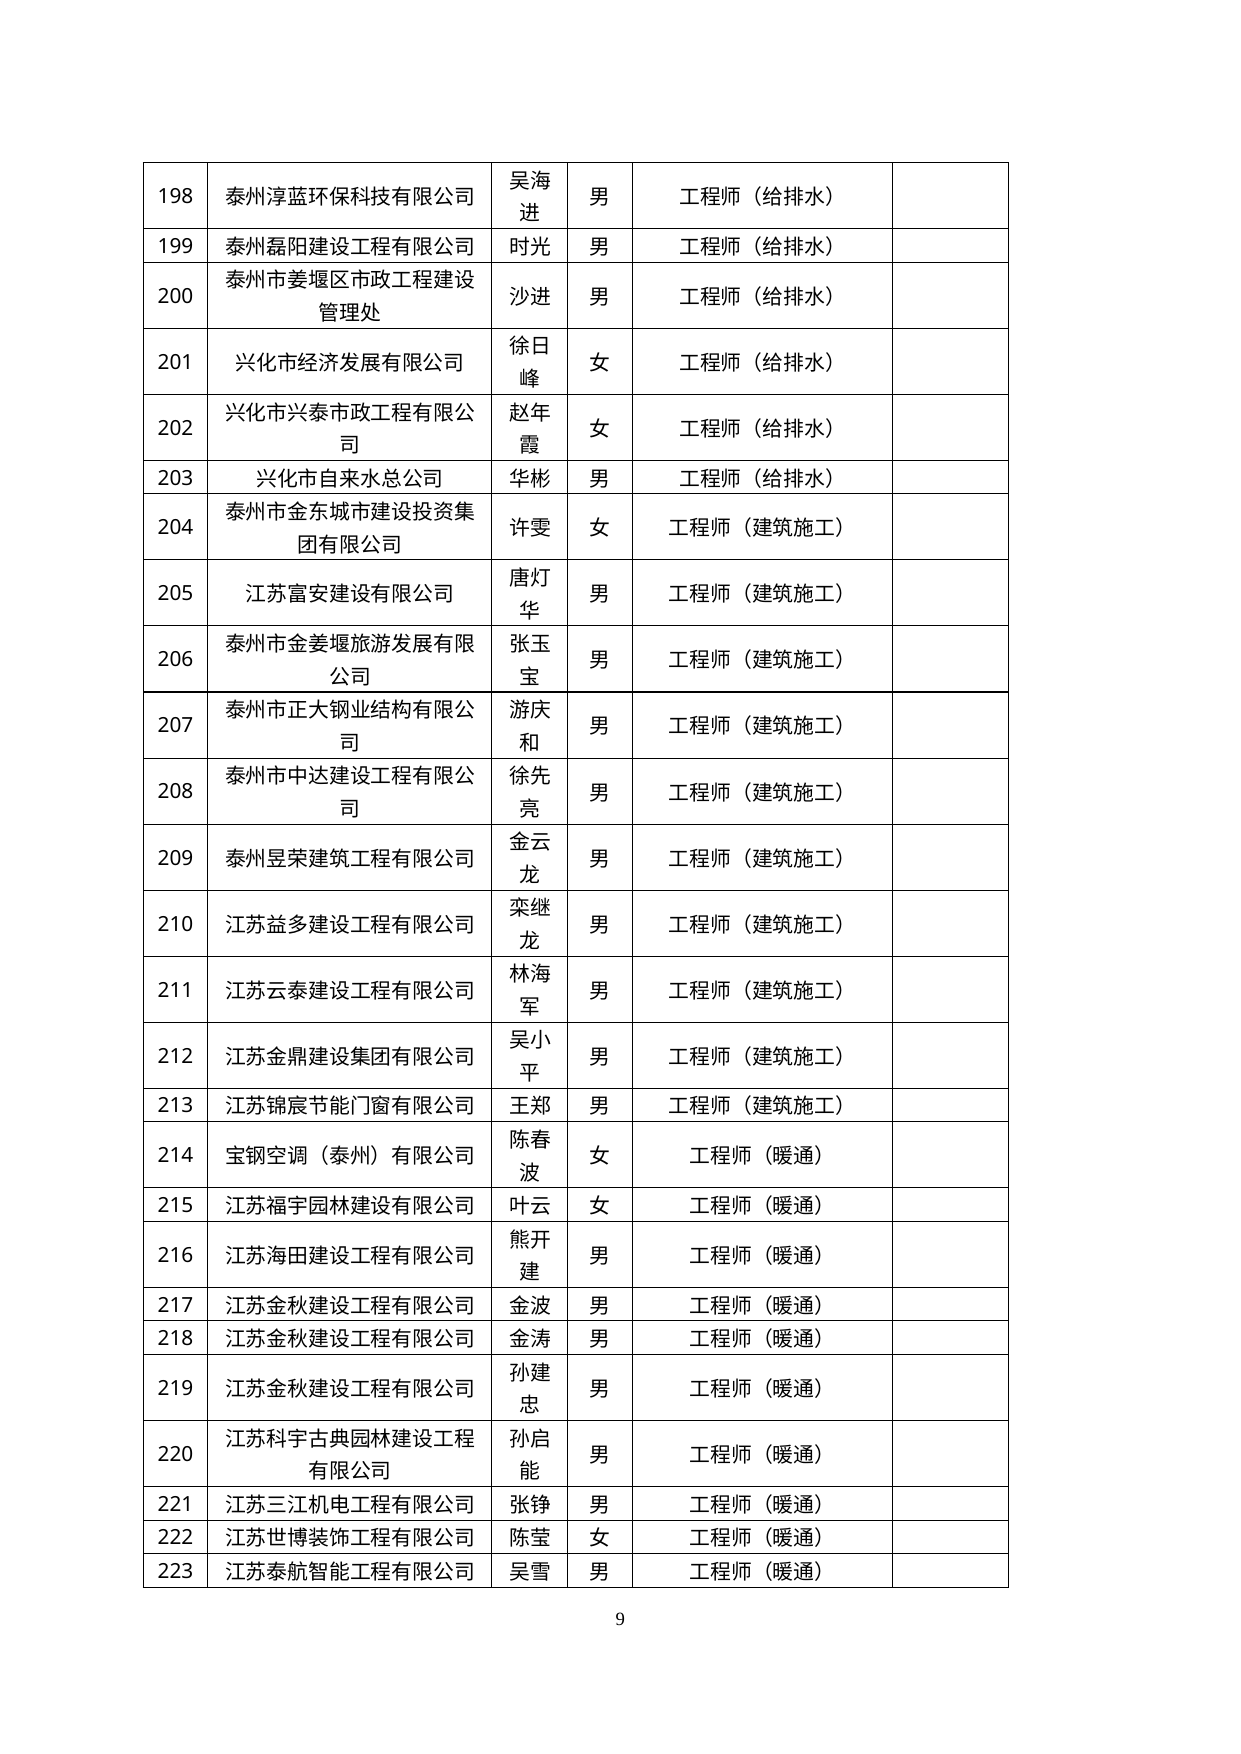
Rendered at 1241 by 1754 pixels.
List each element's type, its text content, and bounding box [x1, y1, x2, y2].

table_cell 泰州淳蓝环保科技有限公司 [208, 163, 491, 228]
table_cell 江苏世博装饰工程有限公司 [208, 1521, 491, 1553]
table_cell 张铮 [492, 1487, 567, 1519]
table_cell 男 [568, 957, 632, 1022]
table_cell 江苏科宇古典园林建设工程有限公司 [208, 1421, 491, 1486]
table_cell 华彬 [492, 461, 567, 493]
table_cell 208 [144, 759, 207, 823]
table_cell [893, 263, 1008, 328]
table_cell 男 [568, 560, 632, 625]
table_cell 孙启能 [492, 1421, 567, 1486]
table_cell 江苏海田建设工程有限公司 [208, 1222, 491, 1287]
table_cell [893, 1188, 1008, 1221]
table_cell 泰州市正大钢业结构有限公司 [208, 693, 491, 757]
table_cell 赵年霞 [492, 395, 567, 460]
table_cell 女 [568, 1188, 632, 1221]
table_cell 220 [144, 1421, 207, 1486]
table_cell 吴海进 [492, 163, 567, 228]
table_cell 江苏金秋建设工程有限公司 [208, 1288, 491, 1320]
table_cell 工程师（暖通） [633, 1521, 892, 1553]
table_cell 212 [144, 1023, 207, 1088]
table_cell 男 [568, 1421, 632, 1486]
table_cell 林海军 [492, 957, 567, 1022]
table_cell 宝钢空调（泰州）有限公司 [208, 1122, 491, 1187]
table_cell 江苏三江机电工程有限公司 [208, 1487, 491, 1519]
table_cell [893, 1222, 1008, 1287]
table_cell 男 [568, 461, 632, 493]
table_cell 徐先亮 [492, 759, 567, 823]
table_cell 男 [568, 1321, 632, 1354]
table_cell 工程师（给排水） [633, 163, 892, 228]
table_cell 江苏锦宸节能门窗有限公司 [208, 1089, 491, 1121]
table_cell 熊开建 [492, 1222, 567, 1287]
table_cell 兴化市经济发展有限公司 [208, 329, 491, 394]
table_cell 男 [568, 1487, 632, 1519]
table_cell 女 [568, 1122, 632, 1187]
table_cell 江苏福宇园林建设有限公司 [208, 1188, 491, 1221]
table_cell 203 [144, 461, 207, 493]
table_cell 金云龙 [492, 825, 567, 889]
table_cell 王郑 [492, 1089, 567, 1121]
table_cell 江苏益多建设工程有限公司 [208, 891, 491, 956]
table_cell [893, 1355, 1008, 1420]
table_cell 泰州昱荣建筑工程有限公司 [208, 825, 491, 889]
table_cell 男 [568, 1288, 632, 1320]
table_cell 江苏金秋建设工程有限公司 [208, 1321, 491, 1354]
table_cell [893, 1288, 1008, 1320]
table_cell 219 [144, 1355, 207, 1420]
table_cell 工程师（建筑施工） [633, 560, 892, 625]
table_cell 204 [144, 494, 207, 559]
table_cell 207 [144, 693, 207, 757]
table_cell 223 [144, 1554, 207, 1587]
table_cell [893, 891, 1008, 956]
table_cell 金涛 [492, 1321, 567, 1354]
table_cell 男 [568, 163, 632, 228]
table_cell 217 [144, 1288, 207, 1320]
table_cell [893, 626, 1008, 691]
table_cell 陈莹 [492, 1521, 567, 1553]
table_cell 男 [568, 693, 632, 757]
table_cell 许雯 [492, 494, 567, 559]
table_cell 泰州市姜堰区市政工程建设管理处 [208, 263, 491, 328]
table_cell 工程师（给排水） [633, 263, 892, 328]
table_cell [893, 1421, 1008, 1486]
table_cell 工程师（建筑施工） [633, 626, 892, 691]
table_cell 吴小平 [492, 1023, 567, 1088]
table_cell 吴雪勇 [492, 1554, 567, 1587]
table_cell 213 [144, 1089, 207, 1121]
table_cell 叶云 [492, 1188, 567, 1221]
table_cell 男 [568, 263, 632, 328]
table_cell 女 [568, 329, 632, 394]
table_cell [893, 1487, 1008, 1519]
table_cell 江苏泰航智能工程有限公司 [208, 1554, 491, 1587]
table_cell [893, 461, 1008, 493]
table_cell 徐日峰 [492, 329, 567, 394]
table_cell 206 [144, 626, 207, 691]
table_cell 女 [568, 395, 632, 460]
table_cell 陈春波 [492, 1122, 567, 1187]
table_cell 江苏富安建设有限公司 [208, 560, 491, 625]
table_cell 216 [144, 1222, 207, 1287]
table_cell [893, 329, 1008, 394]
table_cell [893, 693, 1008, 757]
table_cell 210 [144, 891, 207, 956]
table_cell 202 [144, 395, 207, 460]
table_cell 222 [144, 1521, 207, 1553]
table_cell 215 [144, 1188, 207, 1221]
table_cell [893, 560, 1008, 625]
table_cell 200 [144, 263, 207, 328]
table_cell 工程师（建筑施工） [633, 494, 892, 559]
table_cell 男 [568, 891, 632, 956]
table_cell 江苏金鼎建设集团有限公司 [208, 1023, 491, 1088]
table_cell [893, 1089, 1008, 1121]
table_cell 工程师（暖通） [633, 1122, 892, 1187]
table_cell 工程师（暖通） [633, 1421, 892, 1486]
table_cell 金波 [492, 1288, 567, 1320]
table_cell 工程师（暖通） [633, 1222, 892, 1287]
table_cell 时光 [492, 229, 567, 262]
table_cell 工程师（暖通） [633, 1487, 892, 1519]
table_cell [893, 957, 1008, 1022]
table_cell [893, 1521, 1008, 1553]
table_cell 工程师（建筑施工） [633, 1089, 892, 1121]
table_cell 江苏金秋建设工程有限公司 [208, 1355, 491, 1420]
table_cell [893, 1023, 1008, 1088]
table_cell [893, 163, 1008, 228]
table_cell 男 [568, 229, 632, 262]
table_cell 工程师（建筑施工） [633, 759, 892, 823]
table_cell 209 [144, 825, 207, 889]
table_cell 工程师（暖通） [633, 1188, 892, 1221]
table_cell [893, 1122, 1008, 1187]
table_cell [893, 1321, 1008, 1354]
table_cell 211 [144, 957, 207, 1022]
table_cell 工程师（建筑施工） [633, 891, 892, 956]
table_cell 男 [568, 1554, 632, 1587]
table_cell 214 [144, 1122, 207, 1187]
table_cell 泰州市金姜堰旅游发展有限公司 [208, 626, 491, 691]
table_cell 孙建忠 [492, 1355, 567, 1420]
table_cell [893, 229, 1008, 262]
table_cell 工程师（建筑施工） [633, 957, 892, 1022]
table_cell 男 [568, 759, 632, 823]
table_cell 工程师（建筑施工） [633, 1023, 892, 1088]
table_cell 男 [568, 1023, 632, 1088]
table_cell 221 [144, 1487, 207, 1519]
table_cell 工程师（给排水） [633, 395, 892, 460]
table_cell 泰州磊阳建设工程有限公司 [208, 229, 491, 262]
table_cell 工程师（建筑施工） [633, 825, 892, 889]
table_cell [893, 825, 1008, 889]
table_cell 女 [568, 1521, 632, 1553]
table_cell 男 [568, 1089, 632, 1121]
table_cell 工程师（暖通） [633, 1355, 892, 1420]
table_cell 唐灯华 [492, 560, 567, 625]
table_cell 兴化市兴泰市政工程有限公司 [208, 395, 491, 460]
table_cell 工程师（给排水） [633, 461, 892, 493]
table_cell 男 [568, 626, 632, 691]
table_cell 游庆和 [492, 693, 567, 757]
table_cell [893, 395, 1008, 460]
table_cell 男 [568, 1355, 632, 1420]
table_cell 218 [144, 1321, 207, 1354]
table_cell [893, 759, 1008, 823]
table_cell 泰州市金东城市建设投资集团有限公司 [208, 494, 491, 559]
table_cell 兴化市自来水总公司 [208, 461, 491, 493]
table_cell [893, 494, 1008, 559]
table_cell 女 [568, 494, 632, 559]
table_cell [893, 1554, 1008, 1587]
table_cell 泰州市中达建设工程有限公司 [208, 759, 491, 823]
table_cell 201 [144, 329, 207, 394]
table_cell 栾继龙 [492, 891, 567, 956]
table_cell 工程师（给排水） [633, 329, 892, 394]
table_cell 工程师（暖通） [633, 1288, 892, 1320]
table_cell 199 [144, 229, 207, 262]
table_cell 工程师（暖通） [633, 1554, 892, 1587]
table_cell 工程师（建筑施工） [633, 693, 892, 757]
table_cell 198 [144, 163, 207, 228]
table_cell 工程师（给排水） [633, 229, 892, 262]
table_cell 男 [568, 1222, 632, 1287]
table_cell 工程师（暖通） [633, 1321, 892, 1354]
table_cell 江苏云泰建设工程有限公司 [208, 957, 491, 1022]
table_cell 男 [568, 825, 632, 889]
table_cell 205 [144, 560, 207, 625]
table_cell 沙进 [492, 263, 567, 328]
table_cell 张玉宝 [492, 626, 567, 691]
